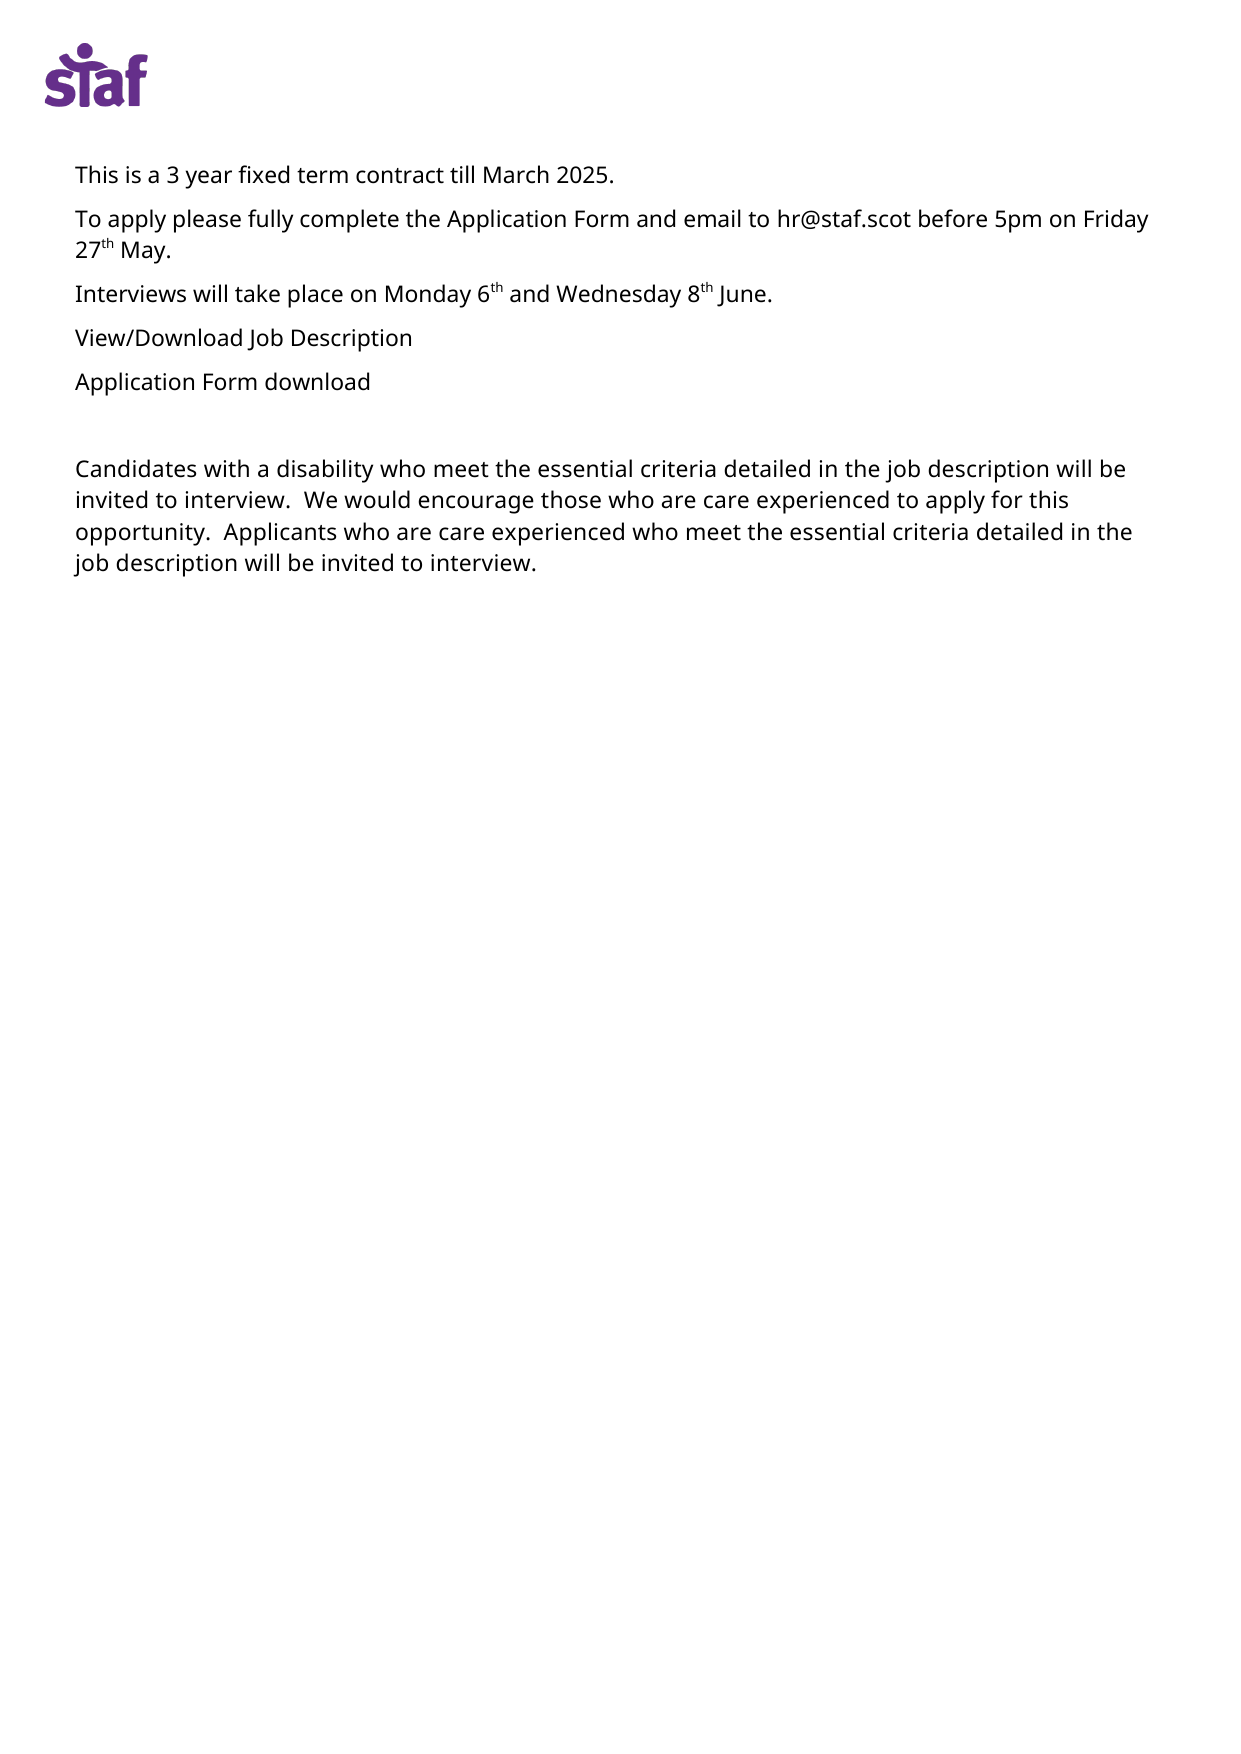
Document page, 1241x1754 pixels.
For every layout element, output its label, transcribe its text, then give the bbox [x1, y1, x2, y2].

picture [44, 43, 148, 107]
text View/Download Job Description [75, 322, 1165, 353]
text Application Form download [75, 366, 1165, 397]
text Interviews will take place on Monday 6th and Wednesday 8th June. [75, 278, 1165, 309]
text To apply please fully complete the Application Form and email to hr@staf.scot before 5pm on Friday 27th May. [75, 203, 1165, 266]
text Candidates with a disability who meet the essential criteria detailed in the job description will be invited to interview. We would encourage those who are care experienced to apply for this opportunity. Applicants who are care experienced who meet the essential criteria detailed in the job description will be invited to interview. [75, 453, 1165, 578]
text This is a 3 year fixed term contract till March 2025. [75, 159, 1165, 191]
